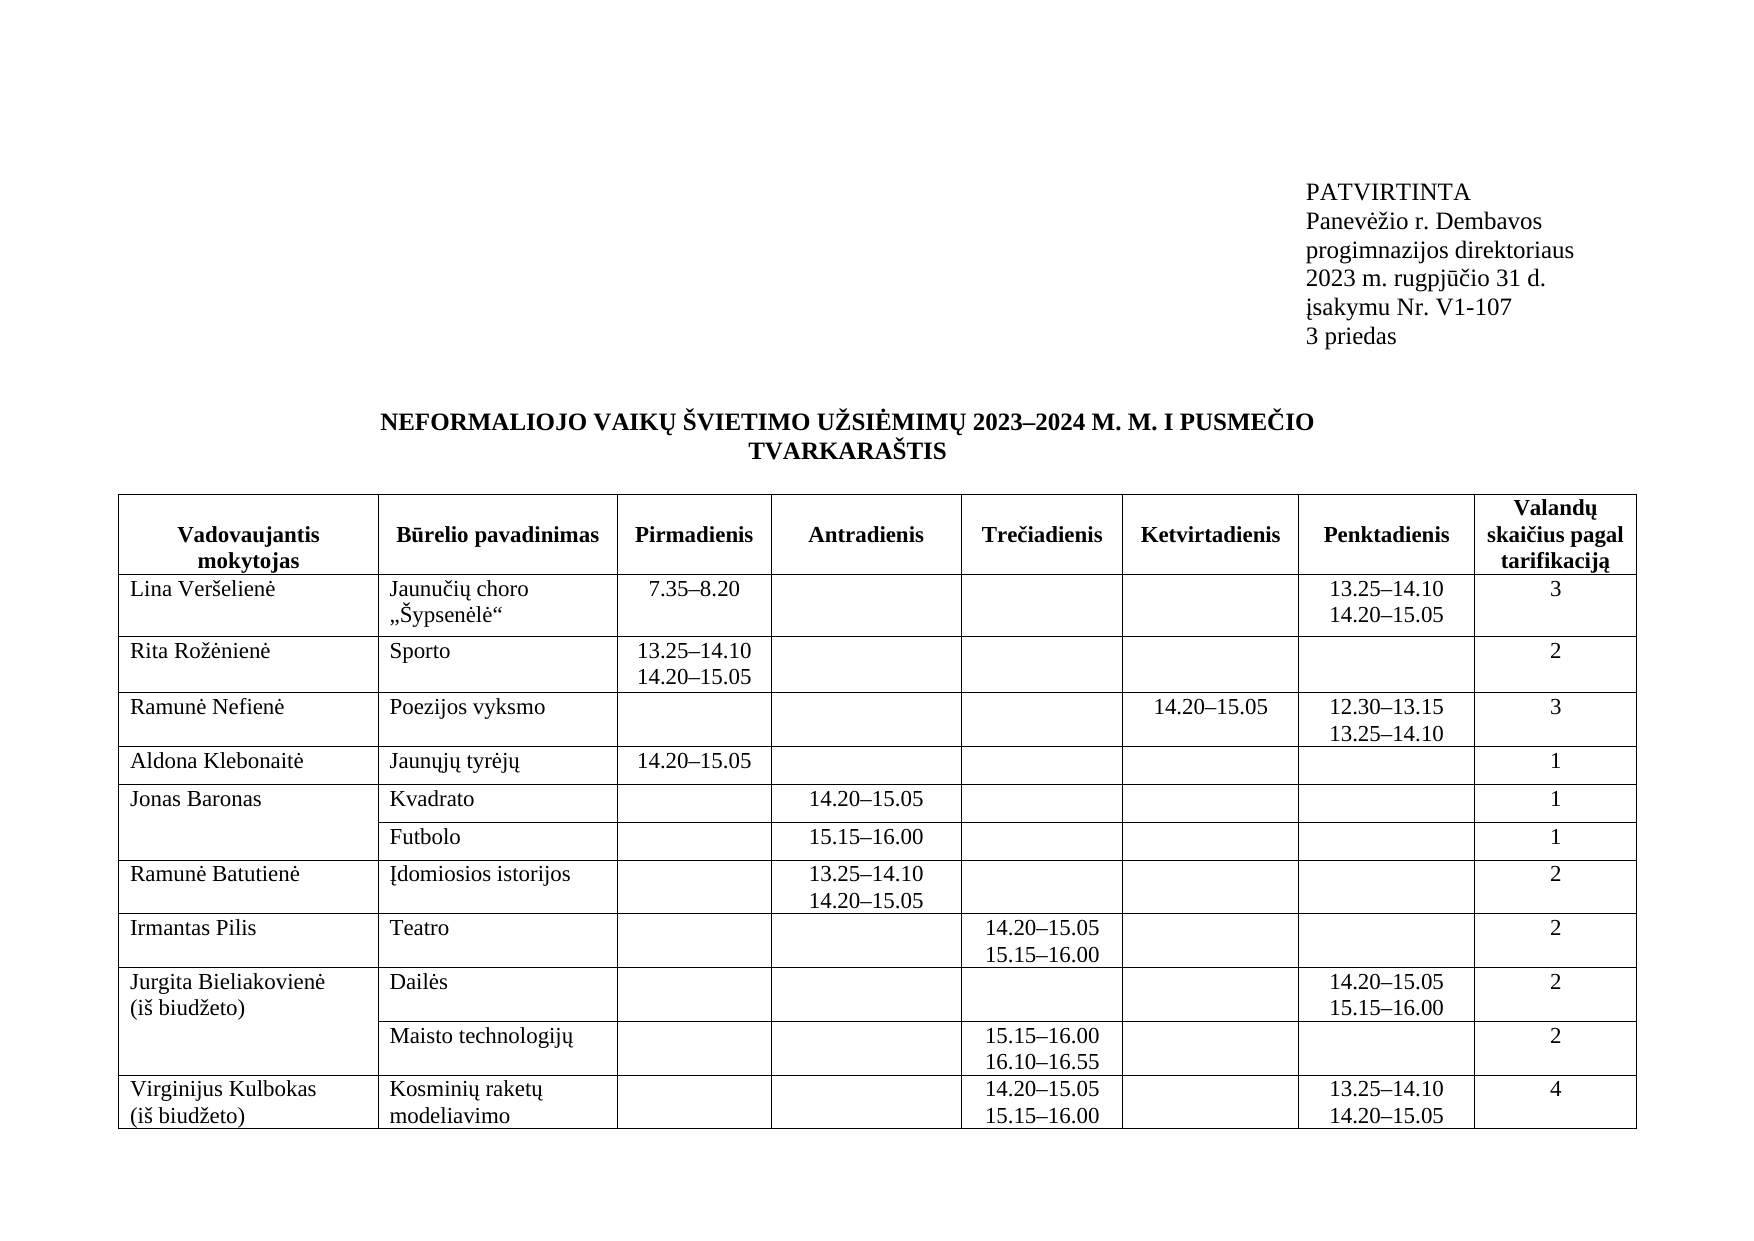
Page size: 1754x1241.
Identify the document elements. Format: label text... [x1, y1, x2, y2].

table_cell [962, 861, 1122, 913]
table_cell Maisto technologijų [379, 1022, 617, 1074]
table_cell [962, 693, 1122, 746]
table_cell 7.35–8.20 [618, 575, 771, 636]
table_cell [962, 575, 1122, 636]
table_cell Futbolo [379, 823, 617, 859]
table_cell [772, 747, 961, 784]
table_cell [772, 914, 961, 967]
text TVARKARAŠTIS [118, 436, 1577, 465]
table_cell [1299, 637, 1474, 692]
table_cell Įdomiosios istorijos [379, 861, 617, 913]
table_cell 15.15–16.00 16.10–16.55 [962, 1022, 1122, 1074]
table_cell [618, 1076, 771, 1128]
table_cell [1123, 785, 1298, 822]
table_cell [962, 823, 1122, 859]
table_cell [1123, 637, 1298, 692]
table_cell 13.25–14.10 14.20–15.05 [772, 861, 961, 913]
table_cell 13.25–14.10 14.20–15.05 [1299, 1076, 1474, 1128]
table_cell Ramunė Nefienė [119, 693, 378, 746]
table_cell 1 [1475, 823, 1636, 859]
table_cell Kosminių raketų modeliavimo [379, 1076, 617, 1128]
table_cell Dailės [379, 968, 617, 1021]
table_cell 14.20–15.05 15.15–16.00 [962, 1076, 1122, 1128]
table_cell [618, 693, 771, 746]
table_header Pirmadienis [618, 495, 771, 573]
text Panevėžio r. Dembavos [118, 206, 1577, 235]
table_cell [772, 637, 961, 692]
table_header Būrelio pavadinimas [379, 495, 617, 573]
table_cell [1299, 914, 1474, 967]
table_cell [772, 968, 961, 1021]
table_cell Kvadrato [379, 785, 617, 822]
text NEFORMALIOJO VAIKŲ ŠVIETIMO UŽSIĖMIMŲ 2023–2024 M. M. I PUSMEČIO [118, 407, 1577, 436]
text PATVIRTINTA [118, 177, 1577, 206]
table_cell 13.25–14.10 14.20–15.05 [1299, 575, 1474, 636]
table_cell 4 [1475, 1076, 1636, 1128]
text progimnazijos direktoriaus [118, 235, 1577, 263]
table_cell [962, 637, 1122, 692]
table_cell 14.20–15.05 [772, 785, 961, 822]
table_cell 14.20–15.05 15.15–16.00 [1299, 968, 1474, 1021]
table_cell [772, 1076, 961, 1128]
table_cell 14.20–15.05 15.15–16.00 [962, 914, 1122, 967]
table_header Vadovaujantis mokytojas [119, 495, 378, 573]
table_cell Irmantas Pilis [119, 914, 378, 967]
table_cell Lina Veršelienė [119, 575, 378, 636]
table_cell [618, 968, 771, 1021]
table_cell [772, 1022, 961, 1074]
table_cell 1 [1475, 747, 1636, 784]
table_header Trečiadienis [962, 495, 1122, 573]
table_cell [962, 747, 1122, 784]
table_cell [1299, 861, 1474, 913]
table_cell [618, 914, 771, 967]
table_cell [1123, 1022, 1298, 1074]
table_cell [1299, 747, 1474, 784]
table_cell 3 [1475, 575, 1636, 636]
table_cell Jurgita Bieliakovienė (iš biudžeto) [119, 968, 378, 1074]
table_header Valandų skaičius pagal tarifikaciją [1475, 495, 1636, 573]
table_cell 2 [1475, 914, 1636, 967]
table_cell [1123, 1076, 1298, 1128]
table_cell [1299, 1022, 1474, 1074]
table_cell [618, 823, 771, 859]
text 2023 m. rugpjūčio 31 d. [118, 263, 1577, 292]
table_cell [1123, 861, 1298, 913]
table_header Antradienis [772, 495, 961, 573]
table_cell Jaunųjų tyrėjų [379, 747, 617, 784]
table_cell 13.25–14.10 14.20–15.05 [618, 637, 771, 692]
table_cell 12.30–13.15 13.25–14.10 [1299, 693, 1474, 746]
table_cell [772, 693, 961, 746]
table_cell [1299, 823, 1474, 859]
table_cell [618, 1022, 771, 1074]
text 3 priedas [118, 321, 1577, 350]
table_cell 14.20–15.05 [618, 747, 771, 784]
table_cell [618, 861, 771, 913]
table_cell 2 [1475, 861, 1636, 913]
table_cell Teatro [379, 914, 617, 967]
table_cell Jonas Baronas [119, 785, 378, 859]
table_cell [1123, 575, 1298, 636]
table_cell Poezijos vyksmo [379, 693, 617, 746]
table_cell [1123, 968, 1298, 1021]
text įsakymu Nr. V1-107 [118, 292, 1577, 321]
table_cell 14.20–15.05 [1123, 693, 1298, 746]
table_cell Virginijus Kulbokas (iš biudžeto) [119, 1076, 378, 1128]
table_cell [1123, 823, 1298, 859]
table_cell 3 [1475, 693, 1636, 746]
table_cell 1 [1475, 785, 1636, 822]
table_cell 2 [1475, 1022, 1636, 1074]
table_cell Ramunė Batutienė [119, 861, 378, 913]
table_cell [1123, 914, 1298, 967]
table_cell 2 [1475, 637, 1636, 692]
table_cell Aldona Klebonaitė [119, 747, 378, 784]
table_cell Jaunučių choro „Šypsenėlė“ [379, 575, 617, 636]
table_cell 15.15–16.00 [772, 823, 961, 859]
table_cell [1299, 785, 1474, 822]
table_cell [1123, 747, 1298, 784]
table_cell Sporto [379, 637, 617, 692]
table_header Ketvirtadienis [1123, 495, 1298, 573]
table_cell [962, 785, 1122, 822]
table_header Penktadienis [1299, 495, 1474, 573]
table_cell [962, 968, 1122, 1021]
table_cell 2 [1475, 968, 1636, 1021]
table_cell [618, 785, 771, 822]
table_cell [772, 575, 961, 636]
table_cell Rita Rožėnienė [119, 637, 378, 692]
